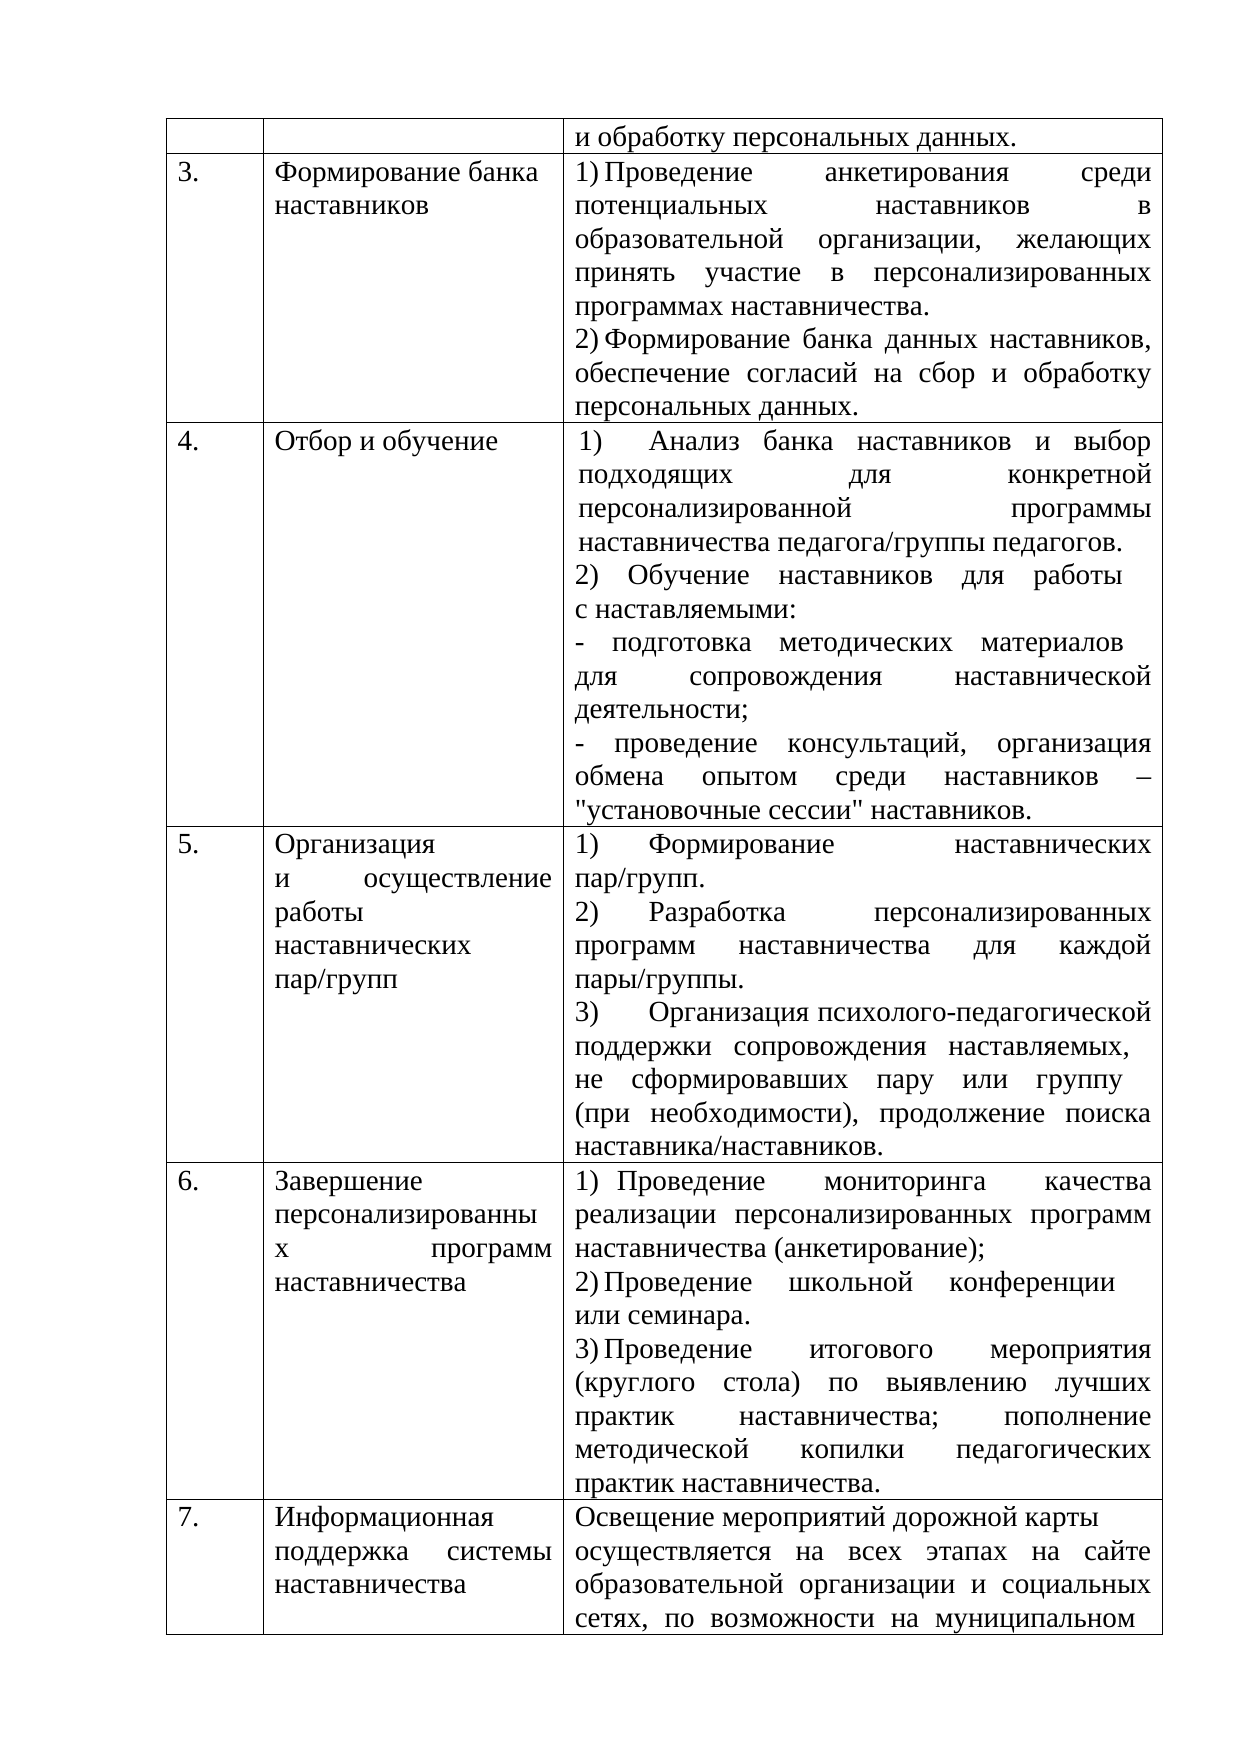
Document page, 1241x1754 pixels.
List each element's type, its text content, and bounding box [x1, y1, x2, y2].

table_cell [167, 1500, 263, 1634]
table_cell [167, 1163, 263, 1498]
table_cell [564, 119, 1162, 153]
table_cell Завершение персонализированных программ наставничества [264, 1163, 563, 1498]
table_cell Формирование банка наставников [264, 154, 563, 422]
table_cell [167, 827, 263, 1162]
table_cell Отбор и обучение [264, 423, 563, 826]
table_cell Проведение мониторинга качества реализации персонализированных программ наставничества (анкетирование); Проведение школьной конференции или семинара. Проведение итогового мероприятия (круглого стола) по выявлению лучших практик наставничества; пополнение методической копилки педагогических практик наставничества. [564, 1163, 1162, 1498]
table_cell [167, 154, 263, 422]
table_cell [264, 1500, 563, 1634]
table_cell Анализ банка наставников и выбор подходящих для конкретной персонализированной программы наставничества педагога/группы педагогов. 2) Обучение наставников для работы с наставляемыми: - подготовка методических материалов для сопровождения наставнической деятельности; - проведение консультаций, организация обмена опытом среди наставников – "установочные сессии" наставников. [564, 423, 1162, 826]
table_cell Формирование наставнических пар/групп. Разработка персонализированных программ наставничества для каждой пары/группы. Организация психолого-педагогической поддержки сопровождения наставляемых, не сформировавших пару или группу (при необходимости), продолжение поиска наставника/наставников. [564, 827, 1162, 1162]
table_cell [564, 1500, 1162, 1634]
table_cell [167, 423, 263, 826]
table_cell Проведение анкетирования среди потенциальных наставников в образовательной организации, желающих принять участие в персонализированных программах наставничества. Формирование банка данных наставников, обеспечение согласий на сбор и обработку персональных данных. [564, 154, 1162, 422]
table_cell [167, 119, 263, 153]
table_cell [264, 119, 563, 153]
table_cell Организация и осуществление работы наставнических пар/групп [264, 827, 563, 1162]
